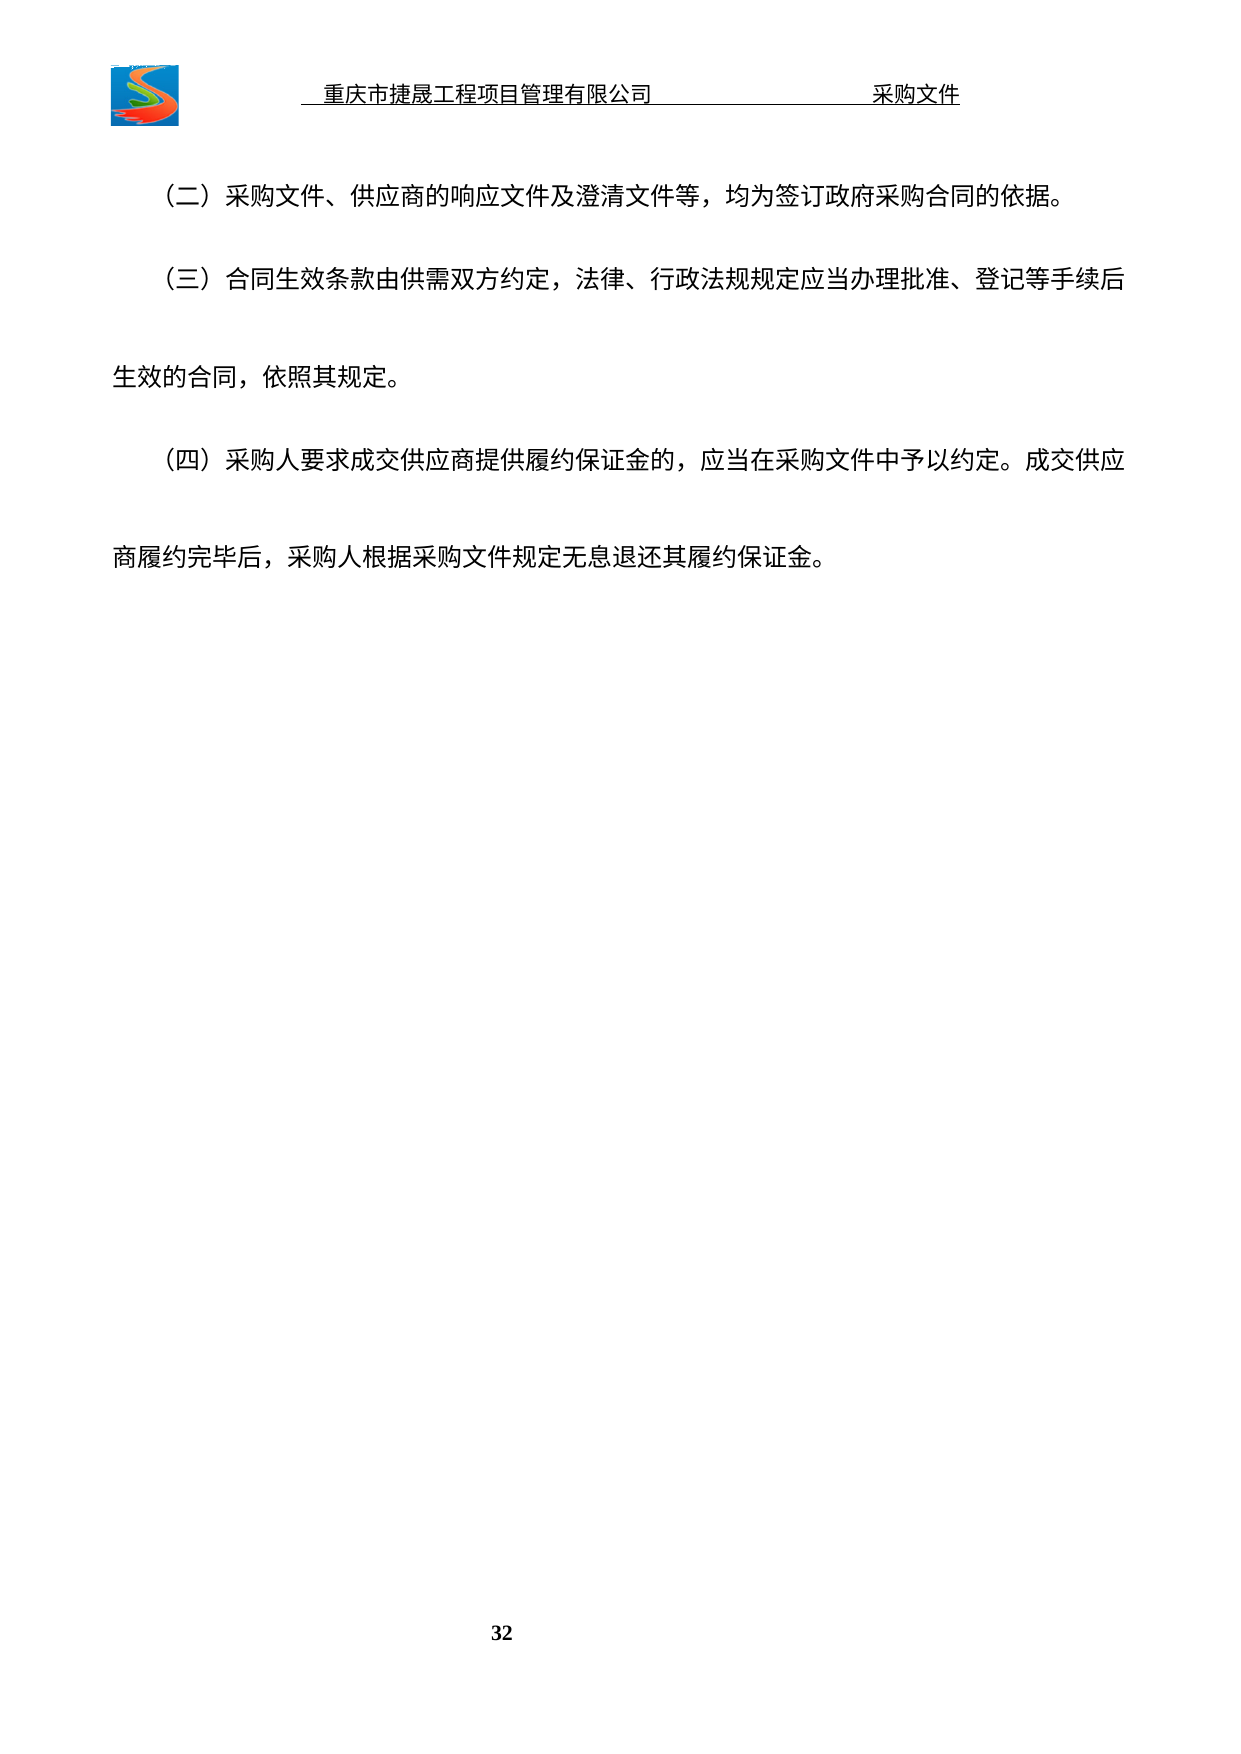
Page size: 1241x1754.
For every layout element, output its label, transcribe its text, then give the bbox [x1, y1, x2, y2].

text （三）合同生效条款由供需双方约定，法律、行政法规规定应当办理批准、登记等手续后生效的合同，依照其规定。 [112, 245, 1128, 408]
text （四）采购人要求成交供应商提供履约保证金的，应当在采购文件中予以约定。成交供应商履约完毕后，采购人根据采购文件规定无息退还其履约保证金。 [112, 426, 1128, 588]
picture [110, 65, 179, 126]
text （二）采购文件、供应商的响应文件及澄清文件等，均为签订政府采购合同的依据。 [112, 162, 1128, 227]
